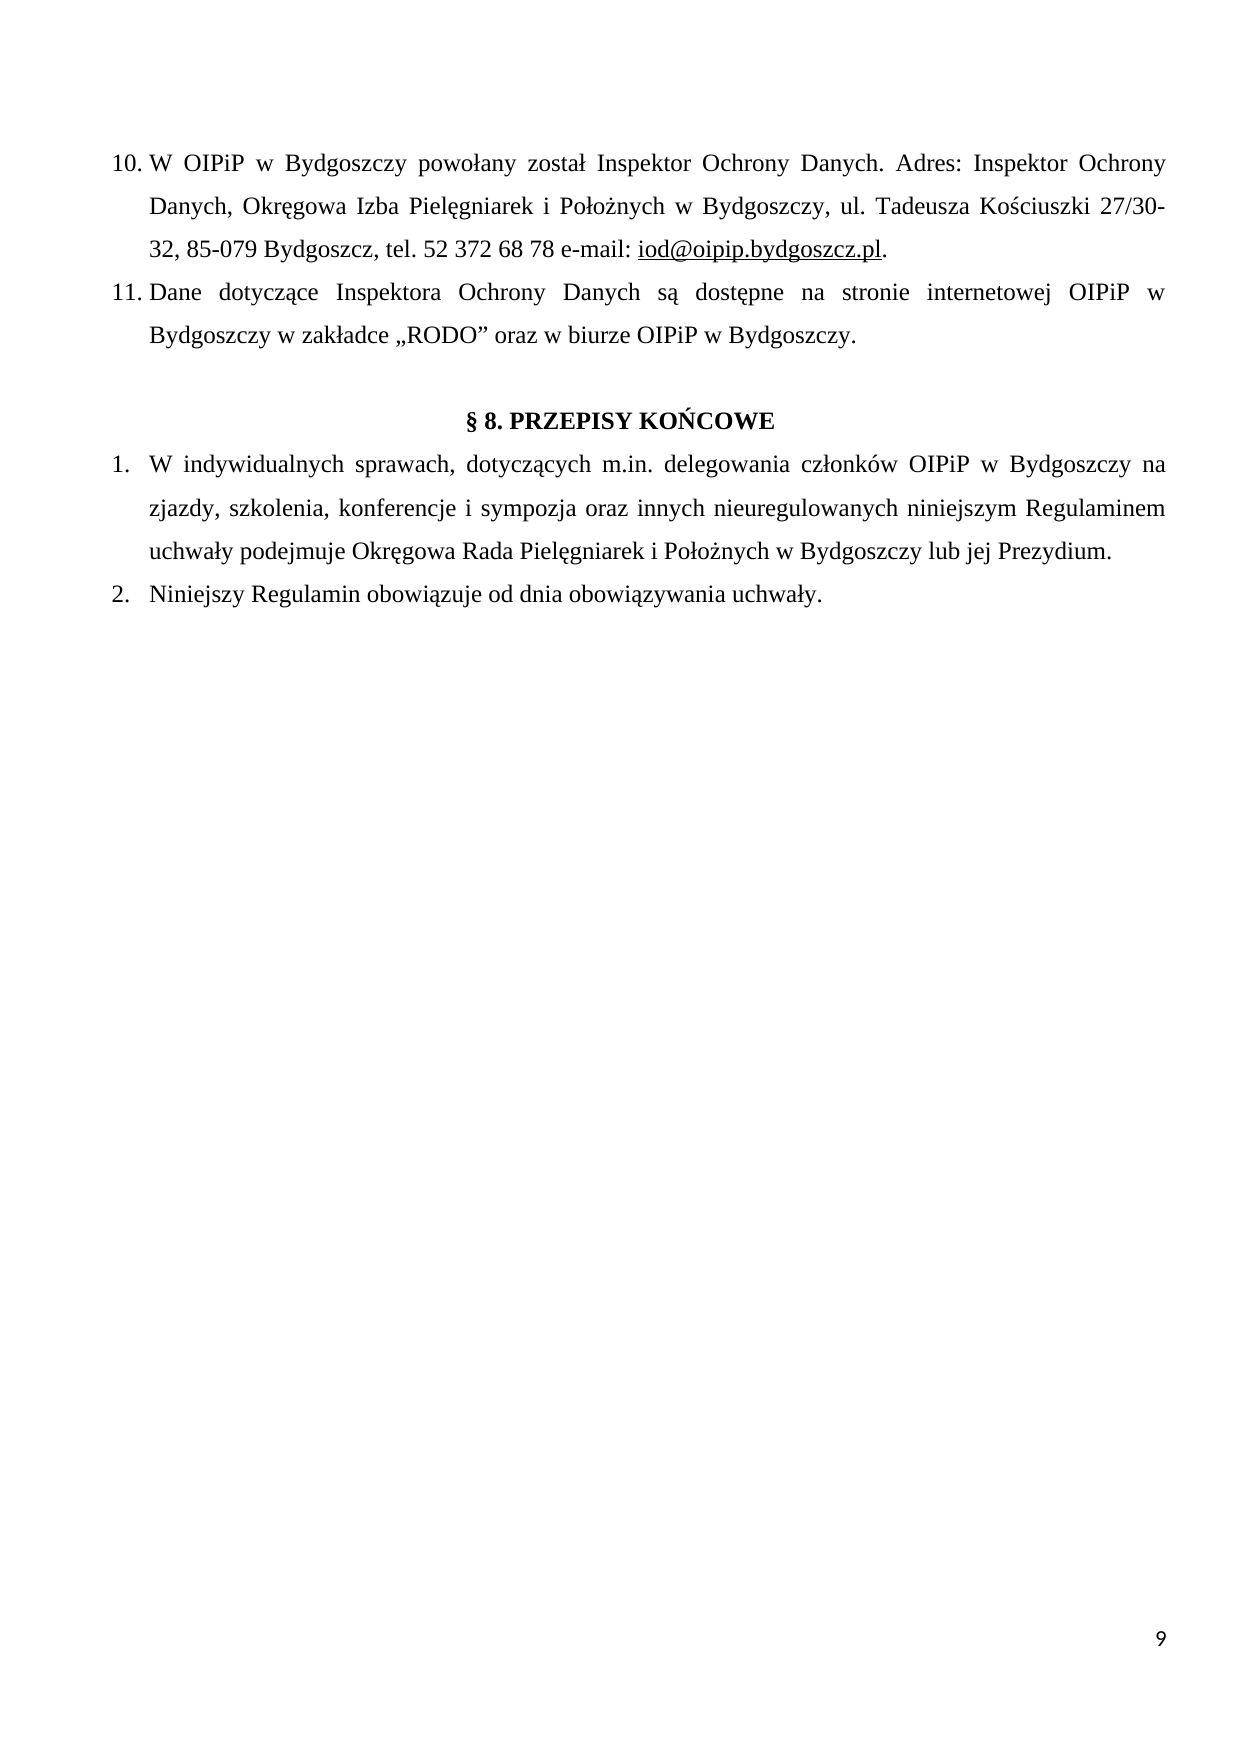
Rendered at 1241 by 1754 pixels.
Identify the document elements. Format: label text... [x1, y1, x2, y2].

list W indywidualnych sprawach, dotyczących m.in. delegowania członków OIPiP w Bydgoszczy na zjazdy, szkolenia, konferencje i sympozja oraz innych nieuregulowanych niniejszym Regulaminem uchwały podejmuje Okręgowa Rada Pielęgniarek i Położnych w Bydgoszczy lub jej Prezydium. [111, 449, 1167, 564]
list Niniejszy Regulamin obowiązuje od dnia obowiązywania uchwały. [111, 579, 1167, 608]
list W OIPiP w Bydgoszczy powołany został Inspektor Ochrony Danych. Adres: Inspektor Ochrony Danych, Okręgowa Izba Pielęgniarek i Położnych w Bydgoszczy, ul. Tadeusza Kościuszki 27/30- 32, 85-079 Bydgoszcz, tel. 52 372 68 78 e-mail: iod@oipip.bydgoszcz.pl. [111, 148, 1167, 263]
list Dane dotyczące Inspektora Ochrony Danych są dostępne na stronie internetowej OIPiP w Bydgoszczy w zakładce „RODO” oraz w biurze OIPiP w Bydgoszczy. [111, 277, 1167, 349]
text § 8. PRZEPISY KOŃCOWE [74, 406, 1167, 435]
